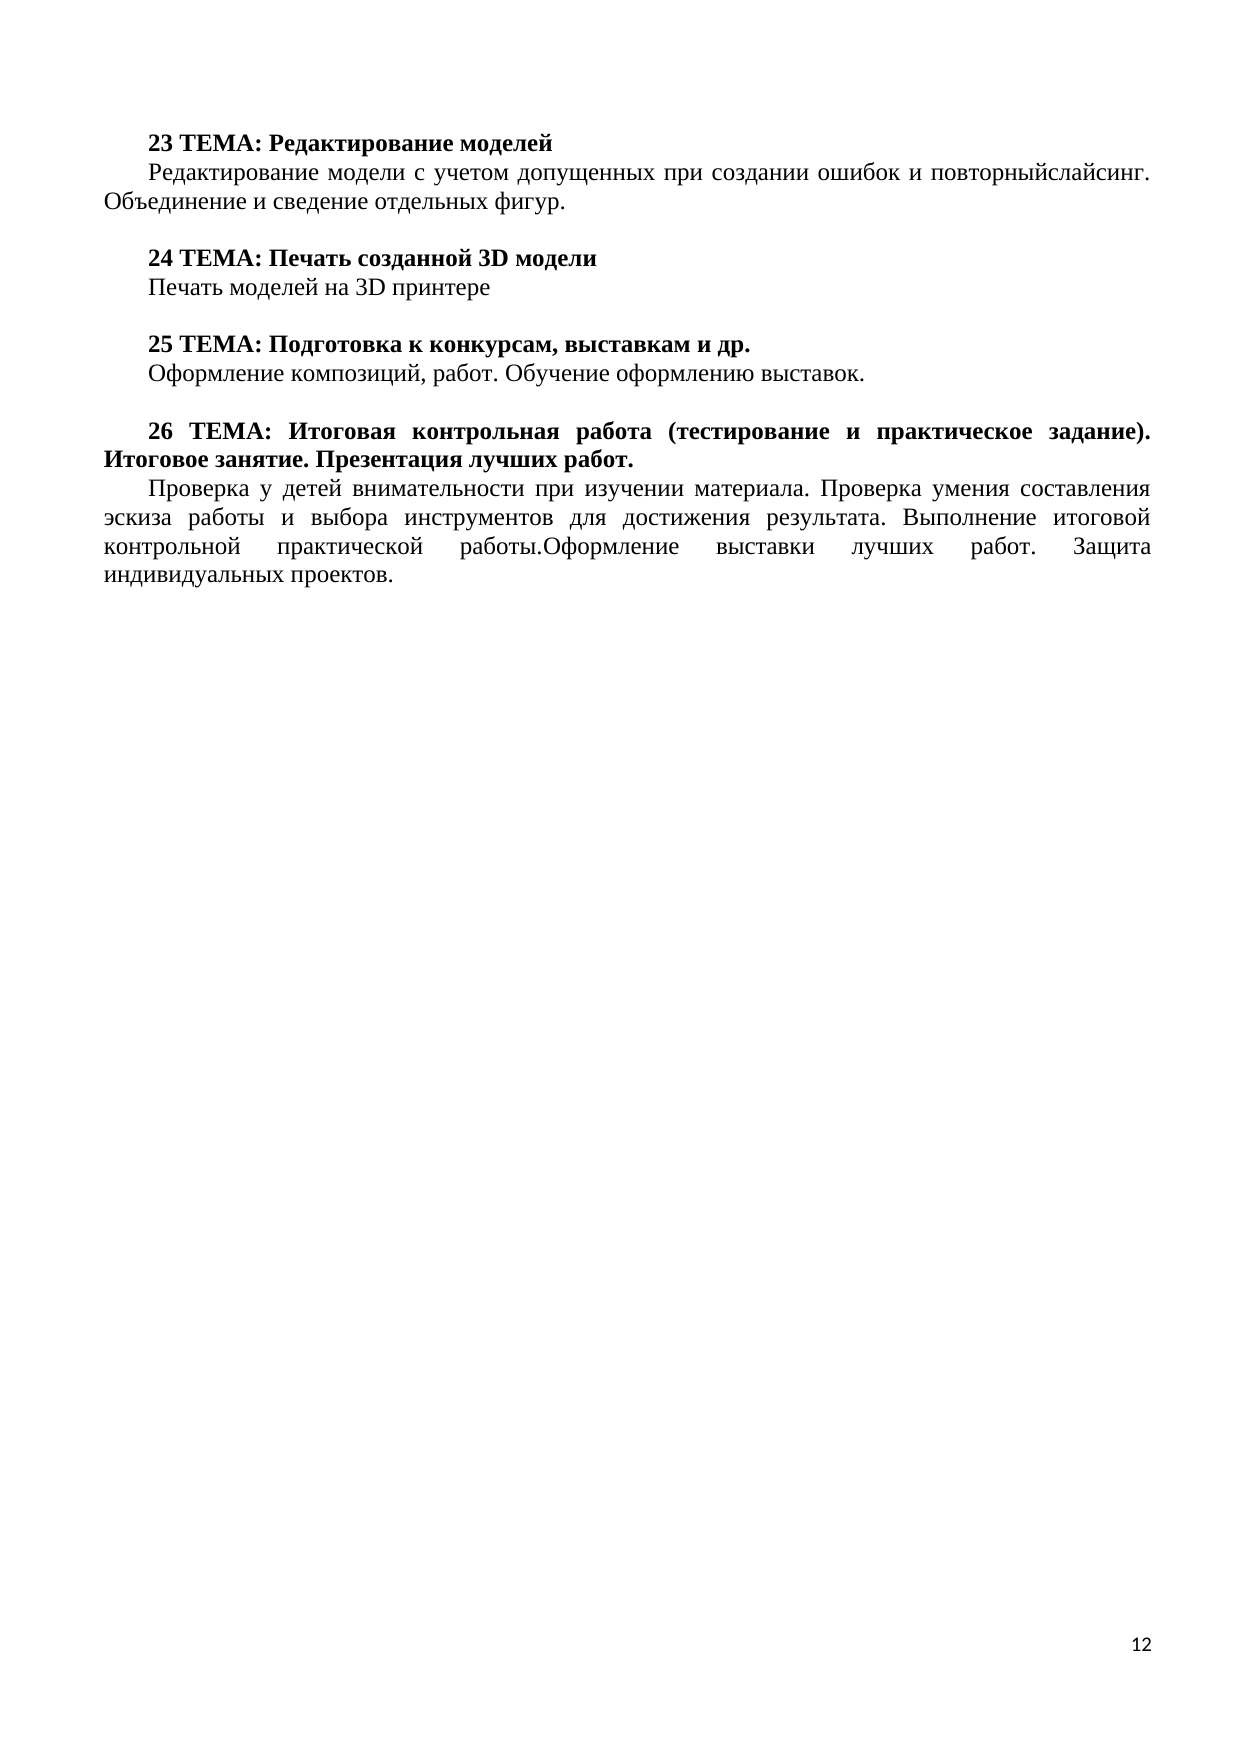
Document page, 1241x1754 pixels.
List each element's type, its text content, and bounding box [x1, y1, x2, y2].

text Печать моделей на 3D принтере [103, 272, 1152, 301]
text Проверка у детей внимательности при изучении материала. Проверка умения составления эскиза работы и выбора инструментов для достижения результата. Выполнение итоговой контрольной практической работы.Оформление выставки лучших работ. Защита индивидуальных проектов. [103, 473, 1152, 588]
text 23 ТЕМА: Редактирование моделей [103, 128, 1152, 157]
text 25 ТЕМА: Подготовка к конкурсам, выставкам и др. [103, 329, 1152, 358]
text 24 ТЕМА: Печать созданной 3D модели [103, 243, 1152, 272]
text 26 ТЕМА: Итоговая контрольная работа (тестирование и практическое задание). Итоговое занятие. Презентация лучших работ. [103, 416, 1152, 473]
text Оформление композиций, работ. Обучение оформлению выставок. [103, 358, 1152, 387]
text Редактирование модели с учетом допущенных при создании ошибок и повторныйслайсинг. Объединение и сведение отдельных фигур. [103, 157, 1152, 214]
